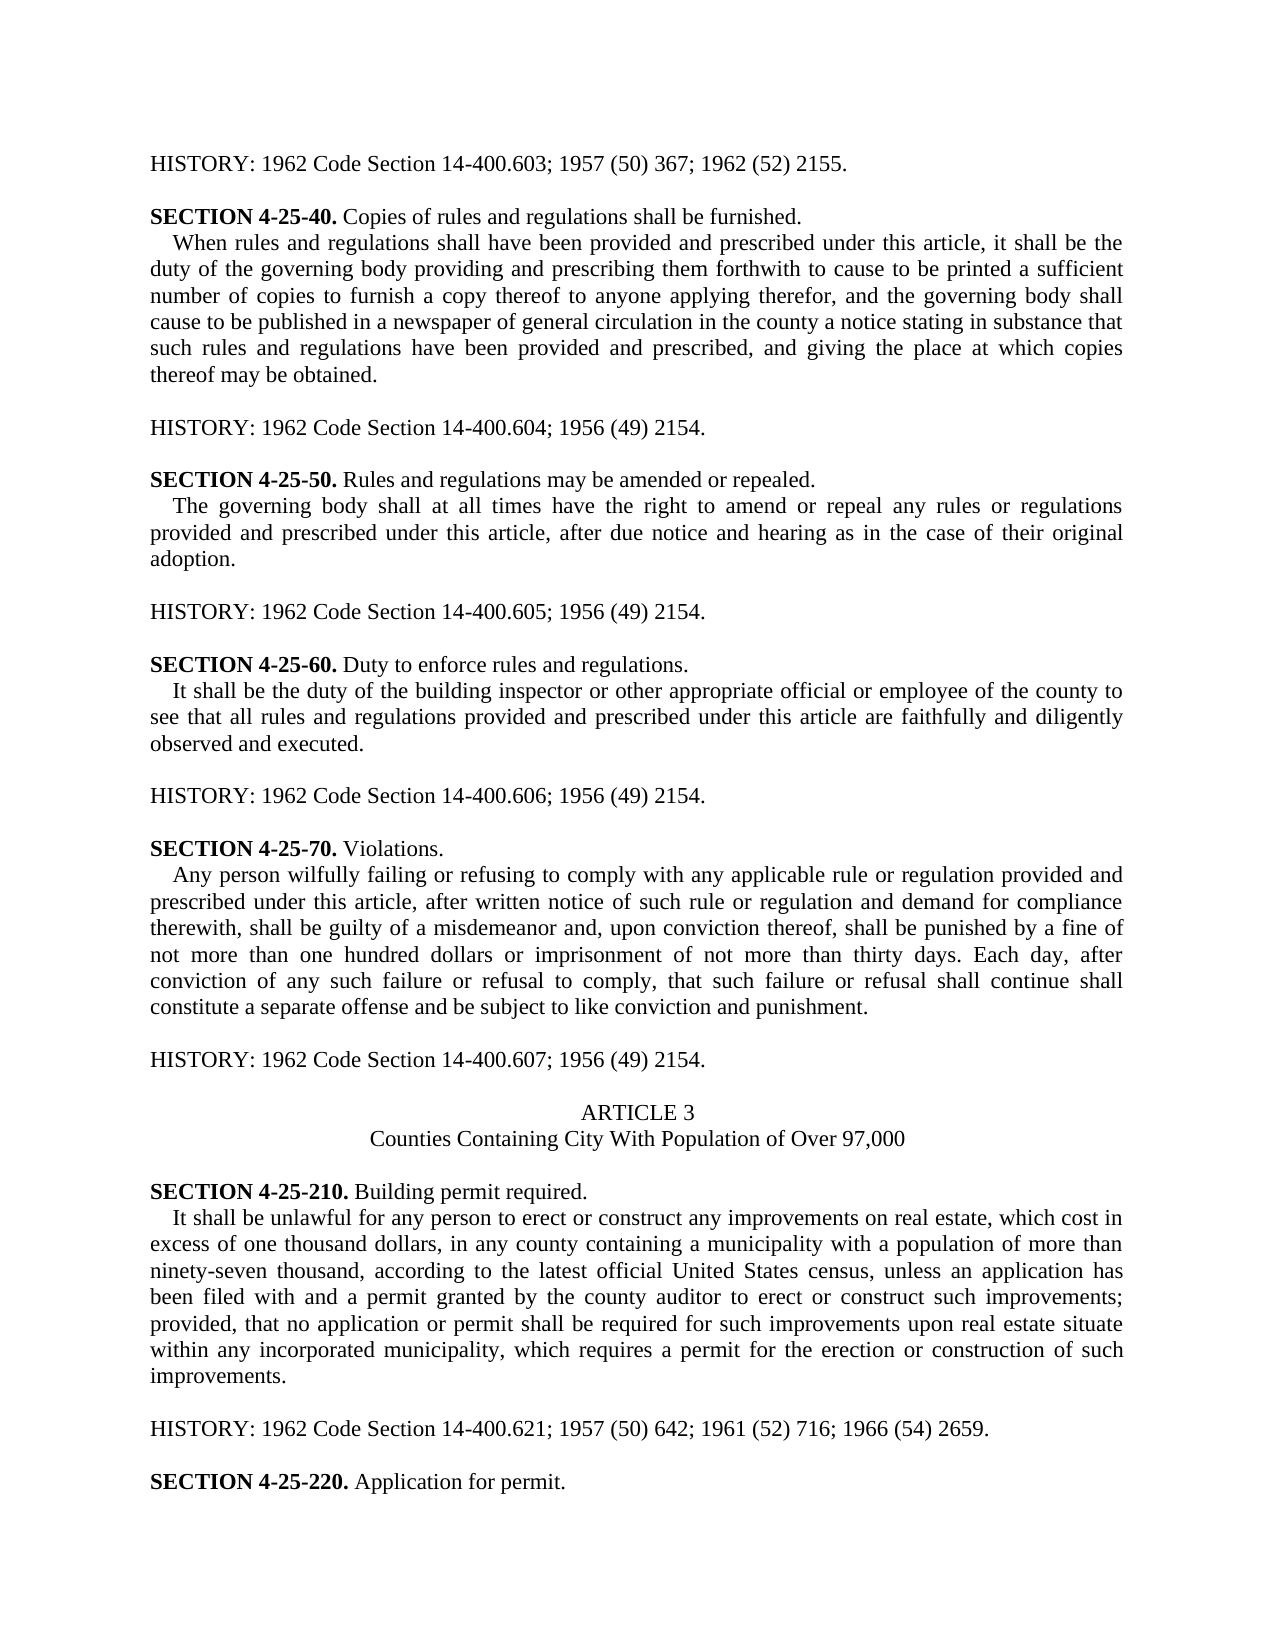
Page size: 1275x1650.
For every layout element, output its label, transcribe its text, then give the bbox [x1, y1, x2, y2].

text HISTORY: 1962 Code Section 14-400.621; 1957 (50) 642; 1961 (52) 716; 1966 (54) 2659. [150, 1415, 1125, 1441]
text HISTORY: 1962 Code Section 14-400.606; 1956 (49) 2154. [150, 782, 1125, 809]
text SECTION 4-25-70. Violations. [150, 835, 1125, 862]
text ARTICLE 3 [150, 1099, 1125, 1125]
text SECTION 4-25-50. Rules and regulations may be amended or repealed. [150, 466, 1125, 493]
text Counties Containing City With Population of Over 97,000 [150, 1125, 1125, 1151]
text HISTORY: 1962 Code Section 14-400.605; 1956 (49) 2154. [150, 598, 1125, 624]
text SECTION 4-25-40. Copies of rules and regulations shall be furnished. [150, 203, 1125, 229]
text It shall be unlawful for any person to erect or construct any improvements on real estate, which cost in excess of one thousand dollars, in any county containing a municipality with a population of more than ninety-seven thousand, according to the latest official United States census, unless an application has been filed with and a permit granted by the county auditor to erect or construct such improvements; provided, that no application or permit shall be required for such improvements upon real estate situate within any incorporated municipality, which requires a permit for the erection or construction of such improvements. [150, 1204, 1125, 1389]
text SECTION 4-25-60. Duty to enforce rules and regulations. [150, 651, 1125, 677]
text The governing body shall at all times have the right to amend or repeal any rules or regulations provided and prescribed under this article, after due notice and hearing as in the case of their original adoption. [150, 493, 1125, 572]
text SECTION 4-25-210. Building permit required. [150, 1178, 1125, 1204]
text HISTORY: 1962 Code Section 14-400.603; 1957 (50) 367; 1962 (52) 2155. [150, 150, 1125, 176]
text Any person wilfully failing or refusing to comply with any applicable rule or regulation provided and prescribed under this article, after written notice of such rule or regulation and demand for compliance therewith, shall be guilty of a misdemeanor and, upon conviction thereof, shall be punished by a fine of not more than one hundred dollars or imprisonment of not more than thirty days. Each day, after conviction of any such failure or refusal to comply, that such failure or refusal shall continue shall constitute a separate offense and be subject to like conviction and punishment. [150, 862, 1125, 1020]
text HISTORY: 1962 Code Section 14-400.607; 1956 (49) 2154. [150, 1046, 1125, 1072]
text SECTION 4-25-220. Application for permit. [150, 1468, 1125, 1494]
text HISTORY: 1962 Code Section 14-400.604; 1956 (49) 2154. [150, 413, 1125, 440]
text When rules and regulations shall have been provided and prescribed under this article, it shall be the duty of the governing body providing and prescribing them forthwith to cause to be printed a sufficient number of copies to furnish a copy thereof to anyone applying therefor, and the governing body shall cause to be published in a newspaper of general circulation in the county a notice stating in substance that such rules and regulations have been provided and prescribed, and giving the place at which copies thereof may be obtained. [150, 229, 1125, 387]
text It shall be the duty of the building inspector or other appropriate official or employee of the county to see that all rules and regulations provided and prescribed under this article are faithfully and diligently observed and executed. [150, 677, 1125, 756]
